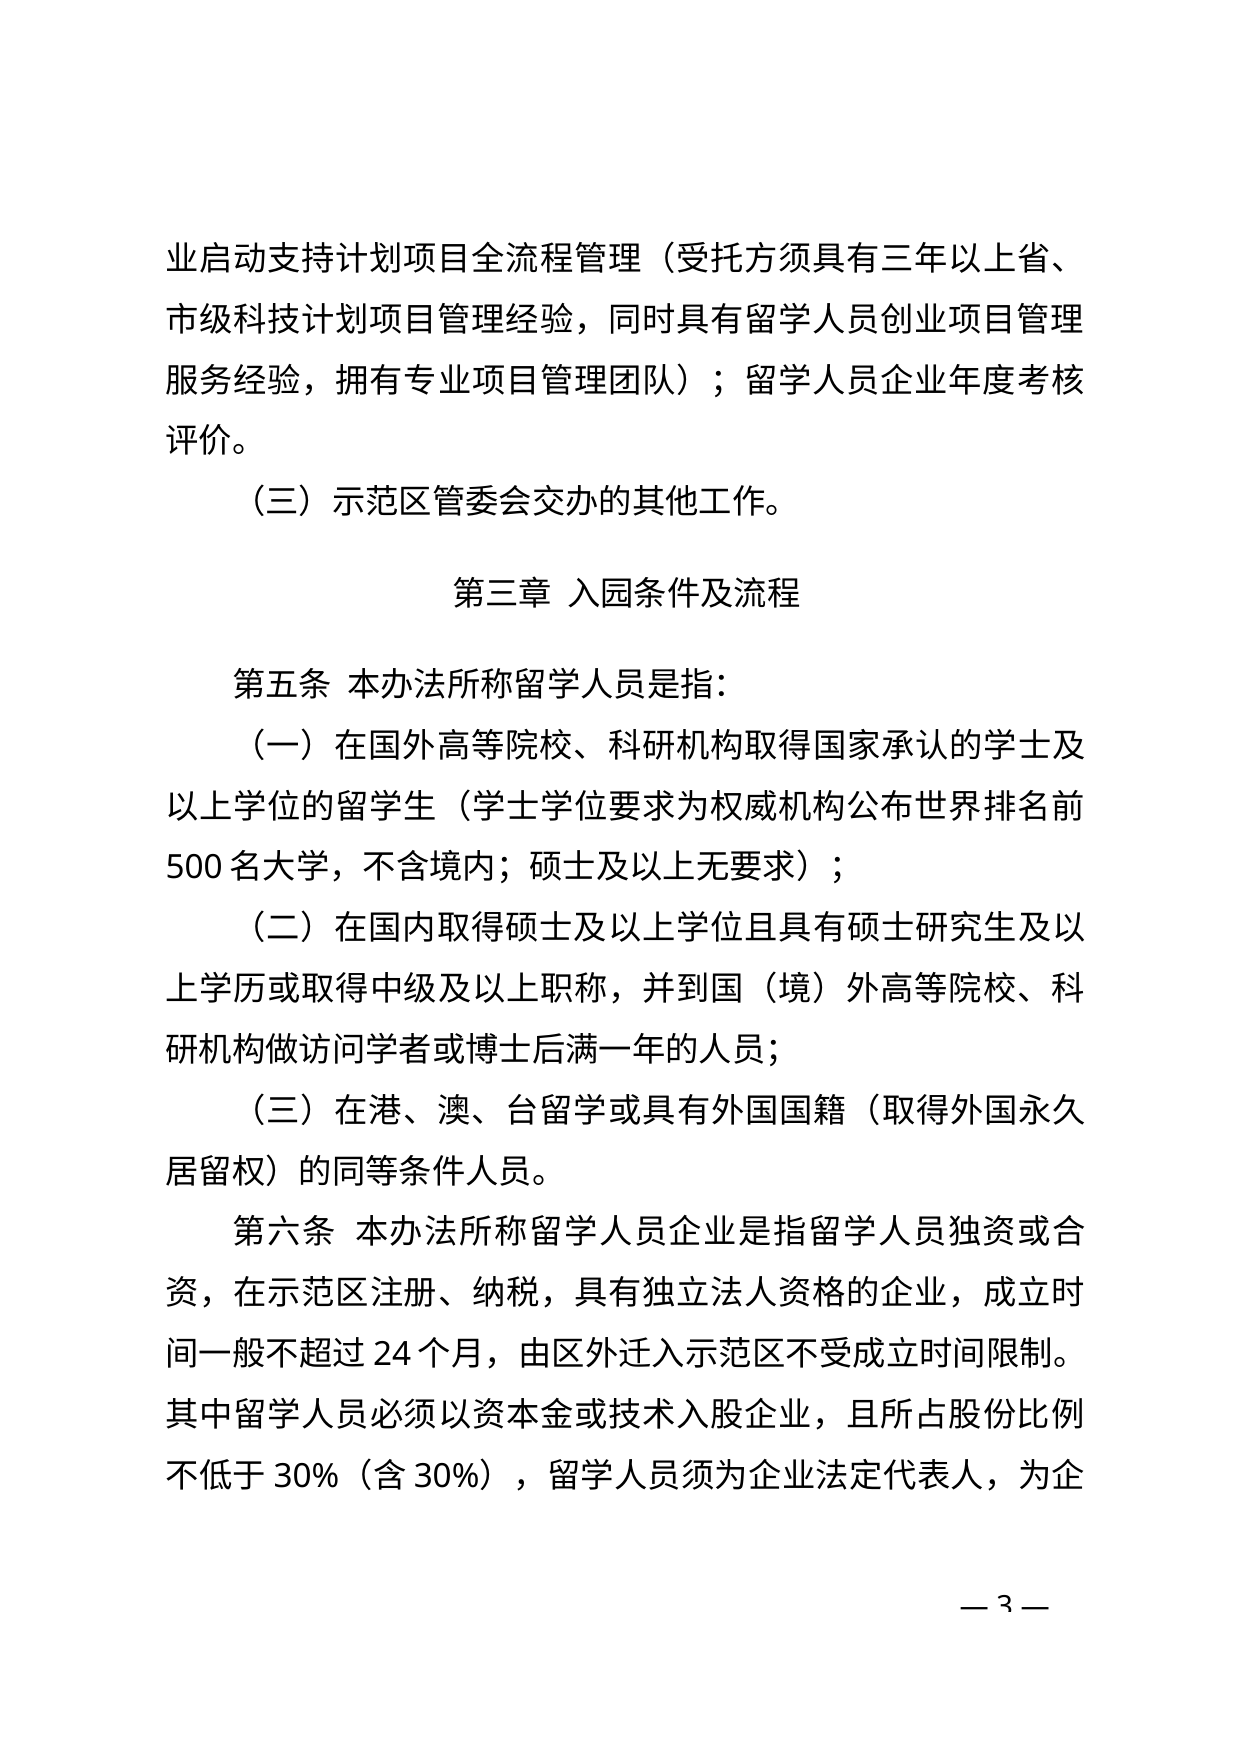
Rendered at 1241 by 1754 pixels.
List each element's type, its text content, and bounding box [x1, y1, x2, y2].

text （三）在港、澳、台留学或具有外国国籍（取得外国永久居留权）的同等条件人员。 [165, 1077, 1087, 1199]
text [165, 226, 1087, 469]
text 第五条 本办法所称留学人员是指： [165, 652, 1087, 712]
text 第三章 入园条件及流程 [165, 560, 1087, 621]
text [165, 1199, 1087, 1503]
text （三）示范区管委会交办的其他工作。 [165, 469, 1087, 530]
text （一）在国外高等院校、科研机构取得国家承认的学士及以上学位的留学生（学士学位要求为权威机构公布世界排名前500名大学，不含境内；硕士及以上无要求）； [165, 712, 1087, 895]
text （二）在国内取得硕士及以上学位且具有硕士研究生及以上学历或取得中级及以上职称，并到国（境）外高等院校、科研机构做访问学者或博士后满一年的人员； [165, 895, 1087, 1077]
